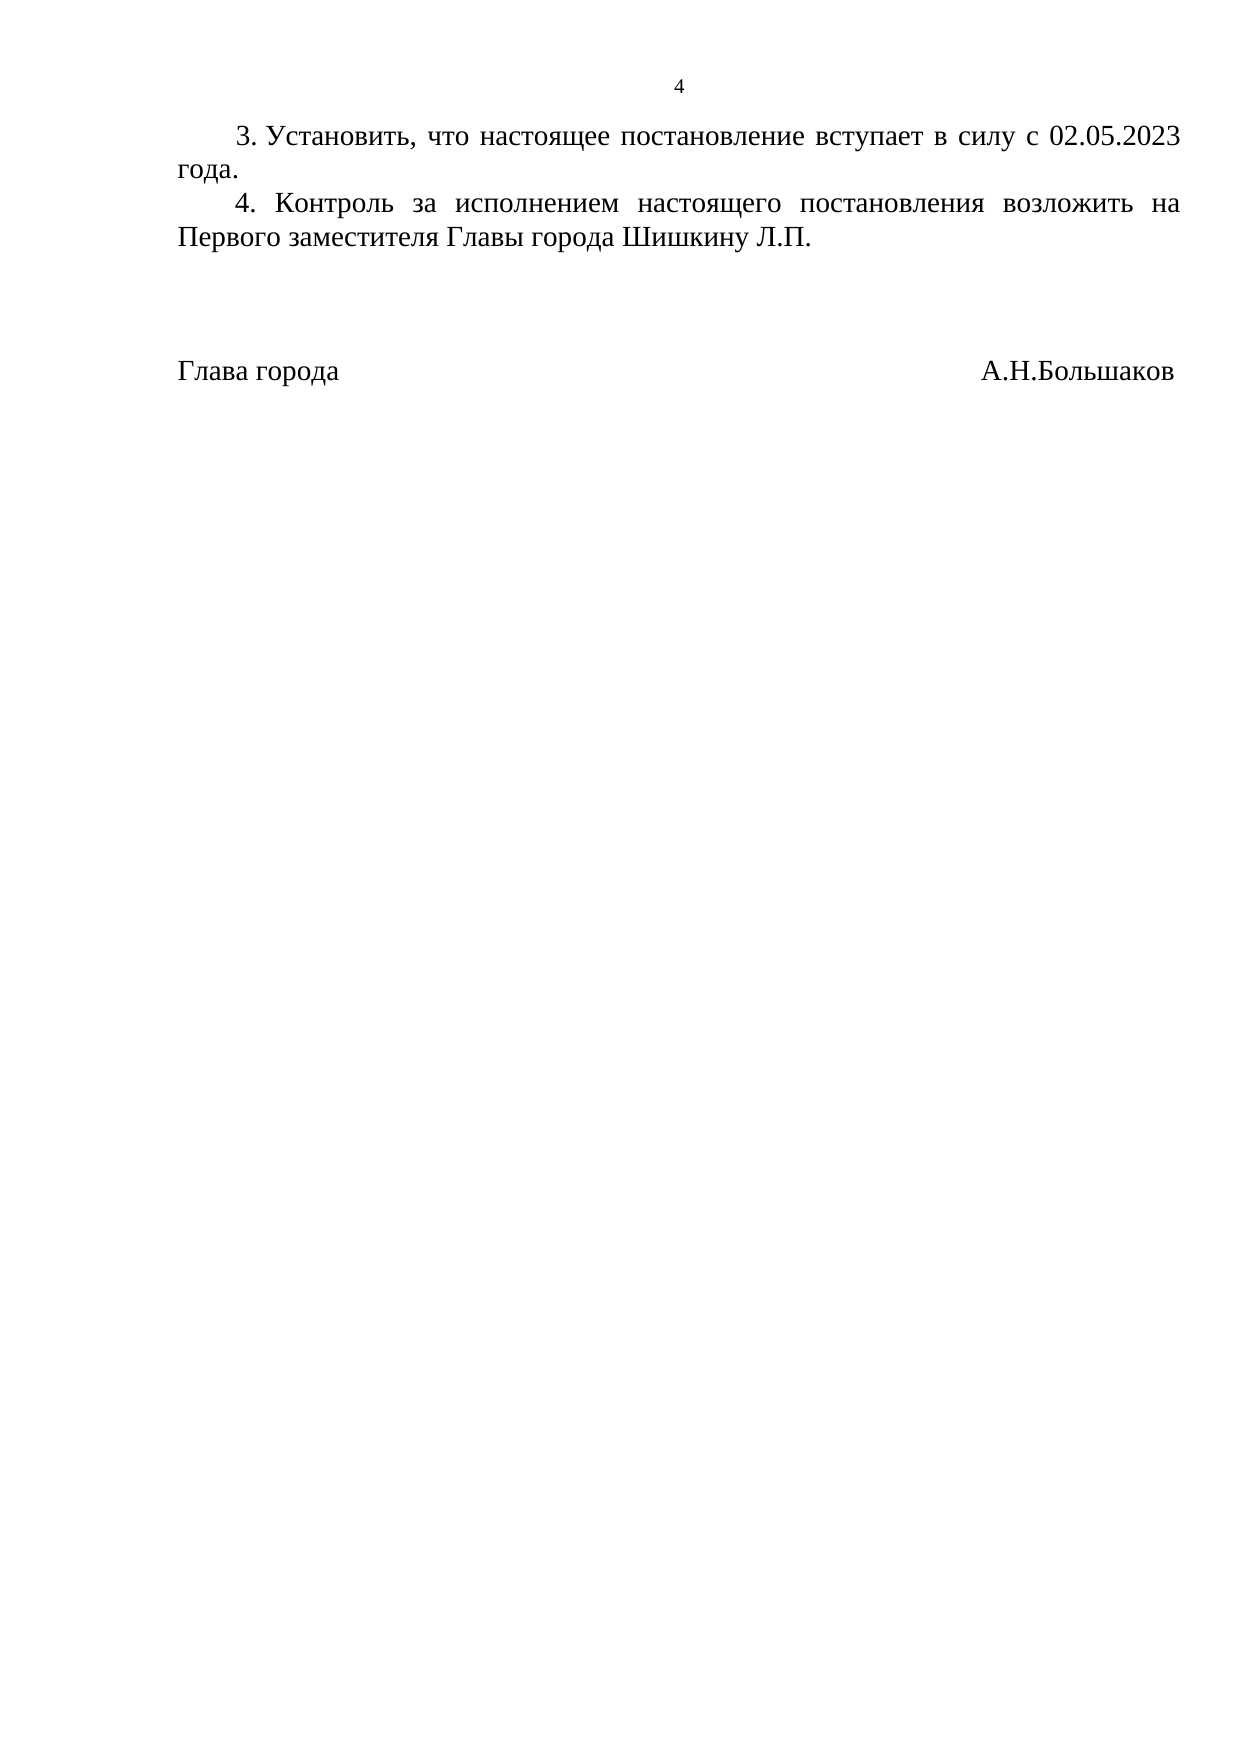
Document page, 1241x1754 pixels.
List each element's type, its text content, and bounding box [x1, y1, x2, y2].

text Глава города А.Н.Большаков [177, 353, 1181, 386]
title Установить, что настоящее постановление вступает в силу с 02.05.2023 года. [177, 118, 1181, 185]
text 4. Контроль за исполнением настоящего постановления возложить на Первого заместителя Главы города Шишкину Л.П. [177, 185, 1181, 252]
